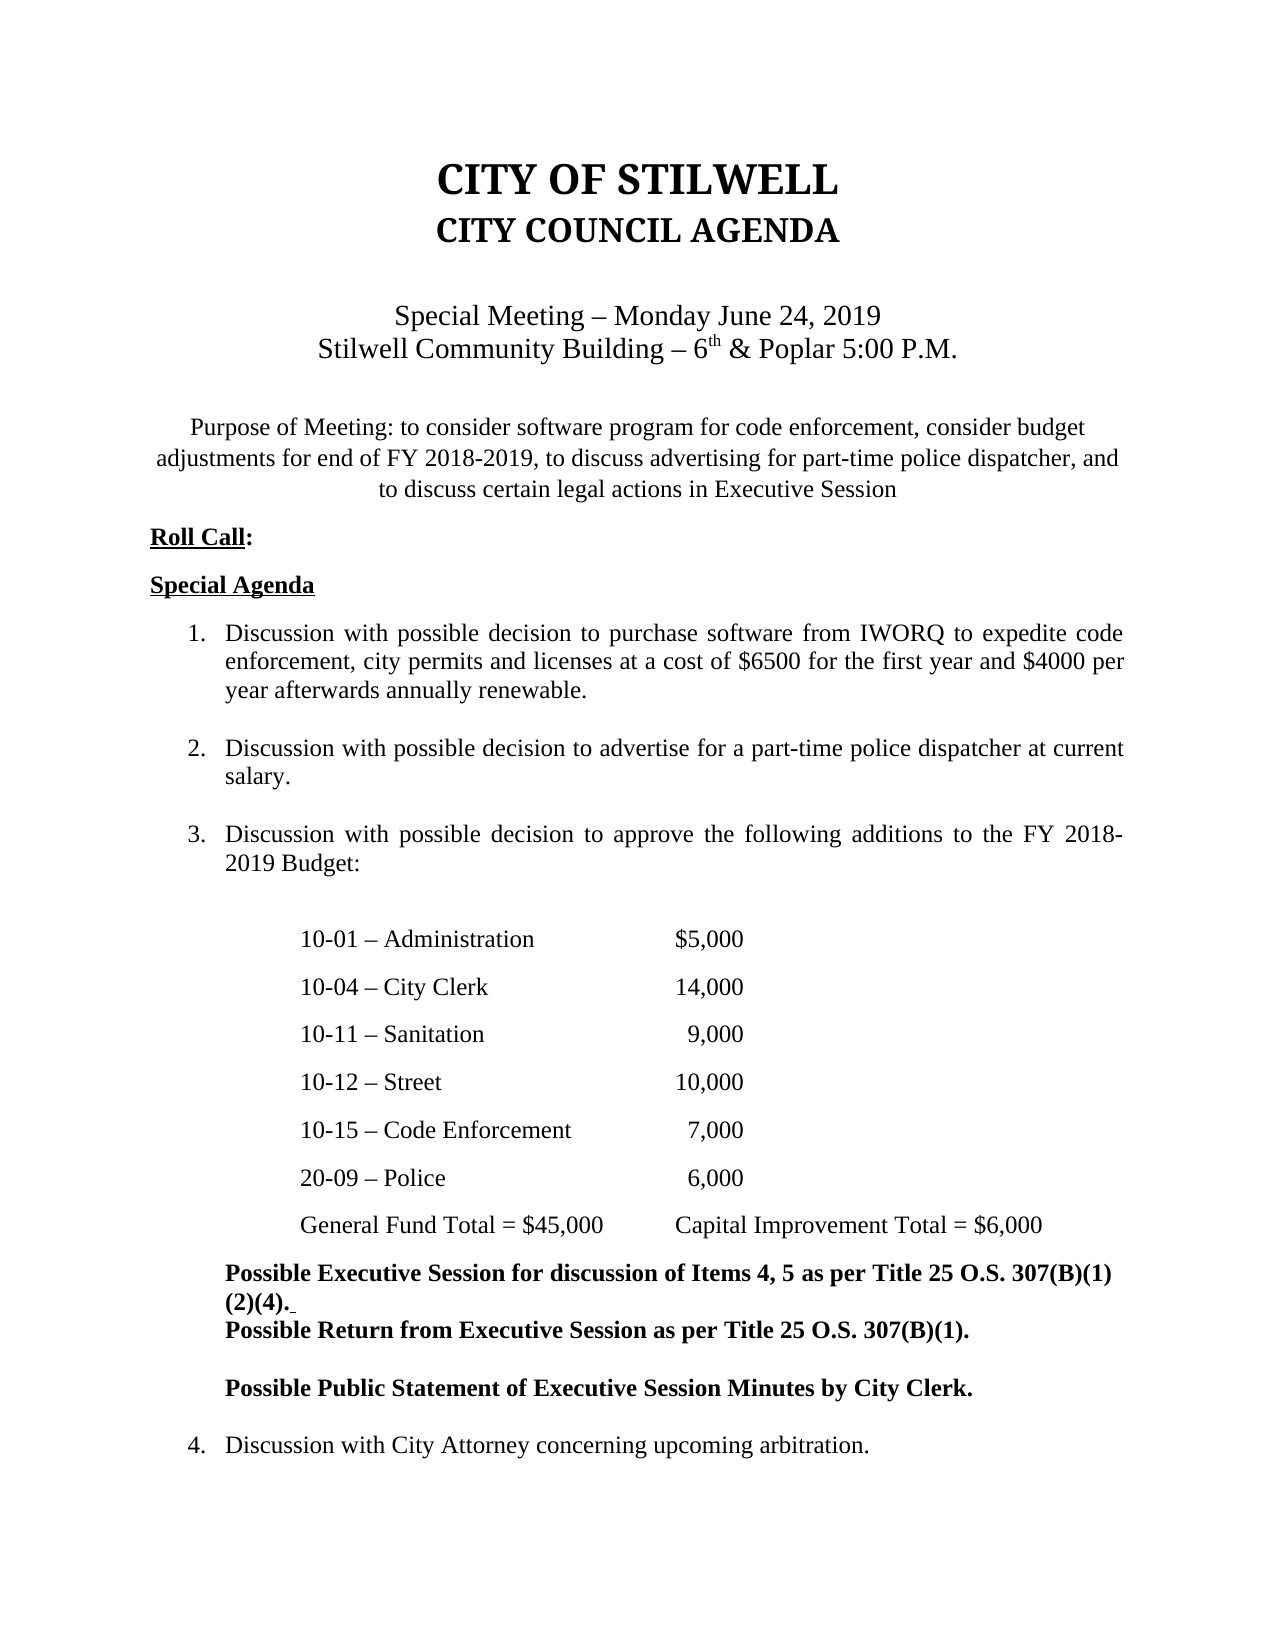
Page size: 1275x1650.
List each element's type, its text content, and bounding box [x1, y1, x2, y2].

list Discussion with possible decision to advertise for a part-time police dispatcher at current salary. [187, 733, 1125, 790]
text Special Agenda [150, 570, 1125, 599]
text 10-15 – Code Enforcement 7,000 [300, 1115, 1125, 1144]
text Stilwell Community Building – 6th & Poplar 5:00 P.M. [150, 331, 1125, 365]
list Possible Executive Session for discussion of Items 4, 5 as per Title 25 O.S. 307(B)(1)(2)(4). [225, 1258, 1125, 1316]
text 10-01 – Administration $5,000 [300, 924, 1125, 953]
text Roll Call: [150, 522, 1125, 551]
text 20-09 – Police 6,000 [300, 1163, 1125, 1191]
text CITY OF STILWELL [150, 150, 1125, 207]
text CITY COUNCIL AGENDA [150, 207, 1125, 252]
text Purpose of Meeting: to consider software program for code enforcement, consider budget adjustments for end of FY 2018-2019, to discuss advertising for part-time police dispatcher, and to discuss certain legal actions in Executive Session [150, 412, 1125, 503]
list Discussion with possible decision to purchase software from IWORQ to expedite code enforcement, city permits and licenses at a cost of $6500 for the first year and $4000 per year afterwards annually renewable. [187, 618, 1125, 704]
list Discussion with possible decision to approve the following additions to the FY 2018-2019 Budget: [187, 819, 1125, 876]
text 10-04 – City Clerk 14,000 [300, 972, 1125, 1001]
text 10-11 – Sanitation 9,000 [300, 1019, 1125, 1048]
text 10-12 – Street 10,000 [300, 1067, 1125, 1096]
list Possible Return from Executive Session as per Title 25 O.S. 307(B)(1). [225, 1316, 1125, 1344]
list Possible Public Statement of Executive Session Minutes by City Clerk. [225, 1373, 1125, 1402]
text Special Meeting – Monday June 24, 2019 [150, 298, 1125, 331]
text General Fund Total = $45,000 Capital Improvement Total = $6,000 [300, 1210, 1125, 1239]
list Discussion with City Attorney concerning upcoming arbitration. [187, 1431, 1125, 1459]
